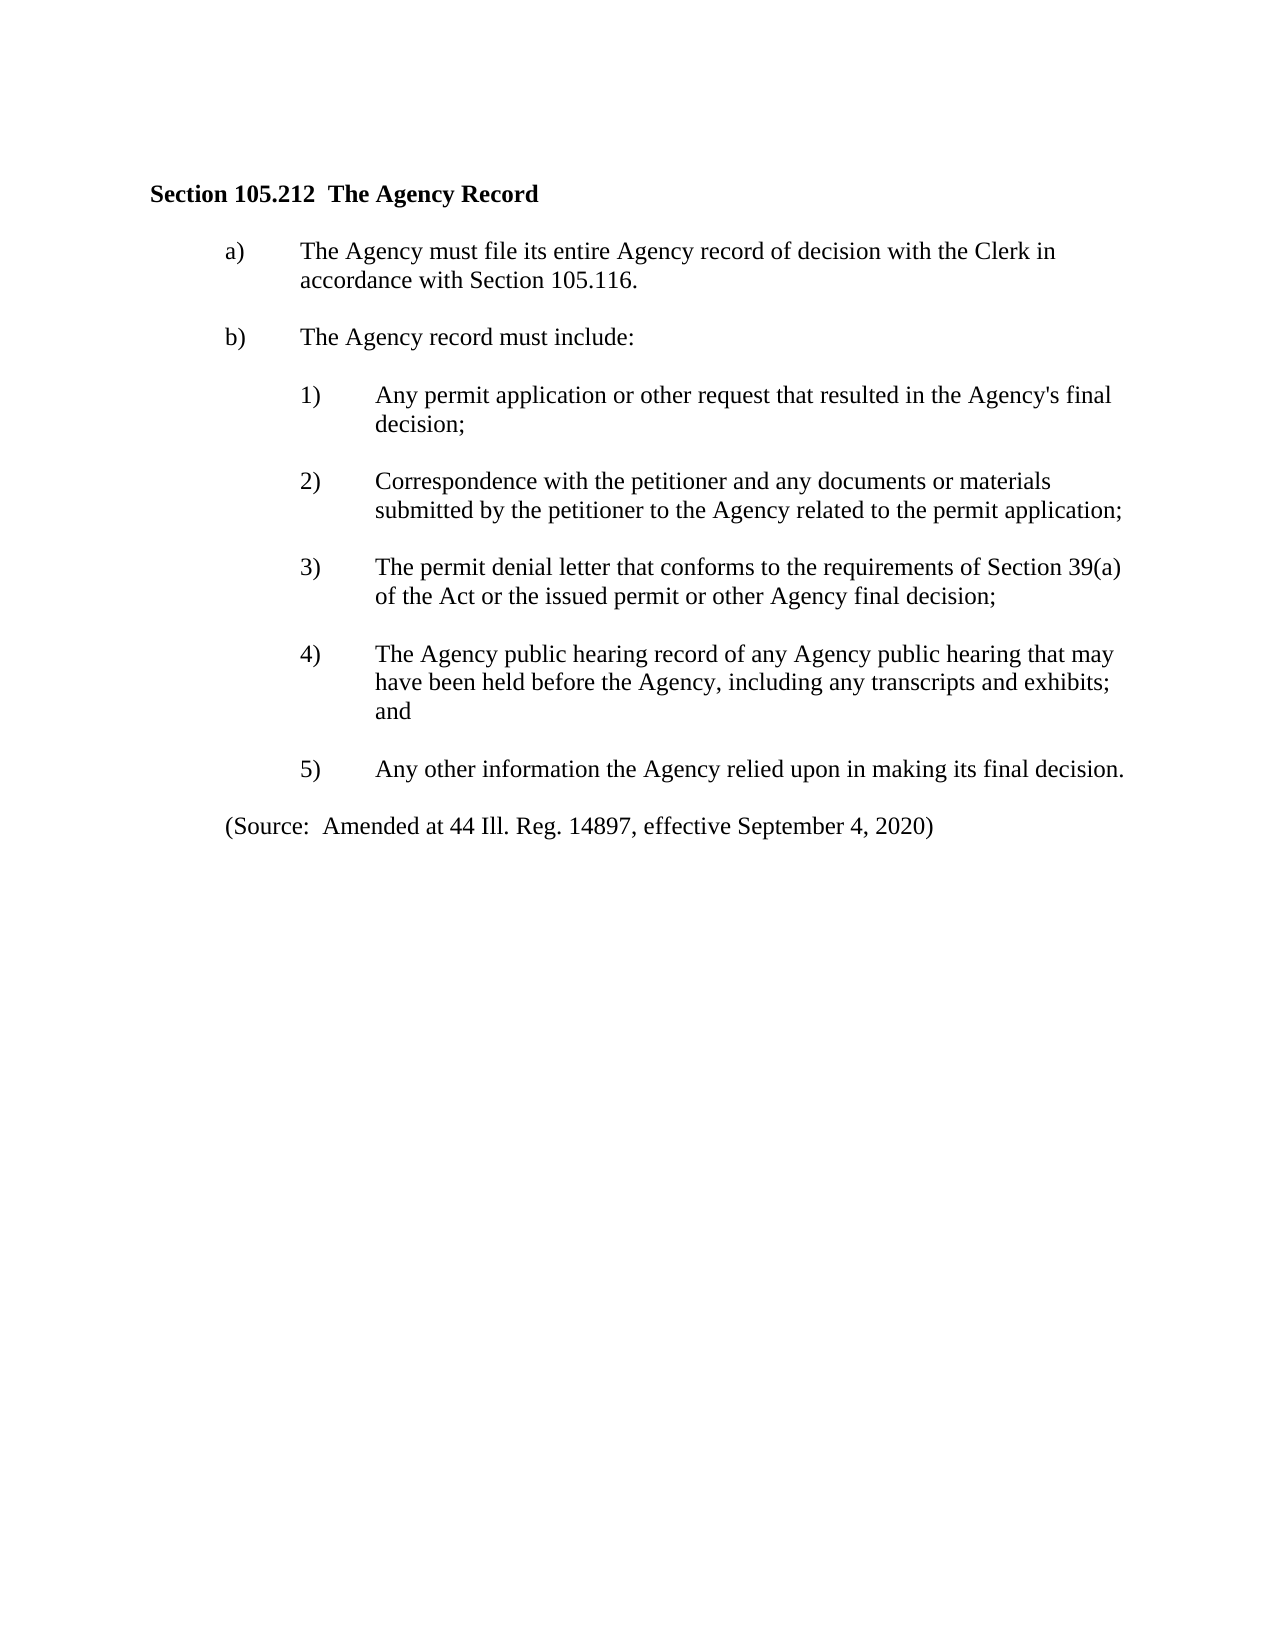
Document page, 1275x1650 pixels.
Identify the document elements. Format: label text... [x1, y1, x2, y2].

text 1) Any permit application or other request that resulted in the Agency's final decision; [300, 380, 1125, 437]
text 5) Any other information the Agency relied upon in making its final decision. [300, 754, 1125, 782]
text 2) Correspondence with the petitioner and any documents or materials submitted by the petitioner to the Agency related to the permit application; [300, 466, 1125, 524]
text a) The Agency must file its entire Agency record of decision with the Clerk in accordance with Section 105.116. [225, 236, 1125, 294]
text Section 105.212 The Agency Record [150, 179, 1125, 207]
text (Source: Amended at 44 Ill. Reg. 14897, effective September 4, 2020) [225, 811, 1125, 840]
text b) The Agency record must include: [225, 322, 1125, 351]
text 3) The permit denial letter that conforms to the requirements of Section 39(a) of the Act or the issued permit or other Agency final decision; [300, 552, 1125, 610]
text 4) The Agency public hearing record of any Agency public hearing that may have been held before the Agency, including any transcripts and exhibits; and [300, 639, 1125, 725]
